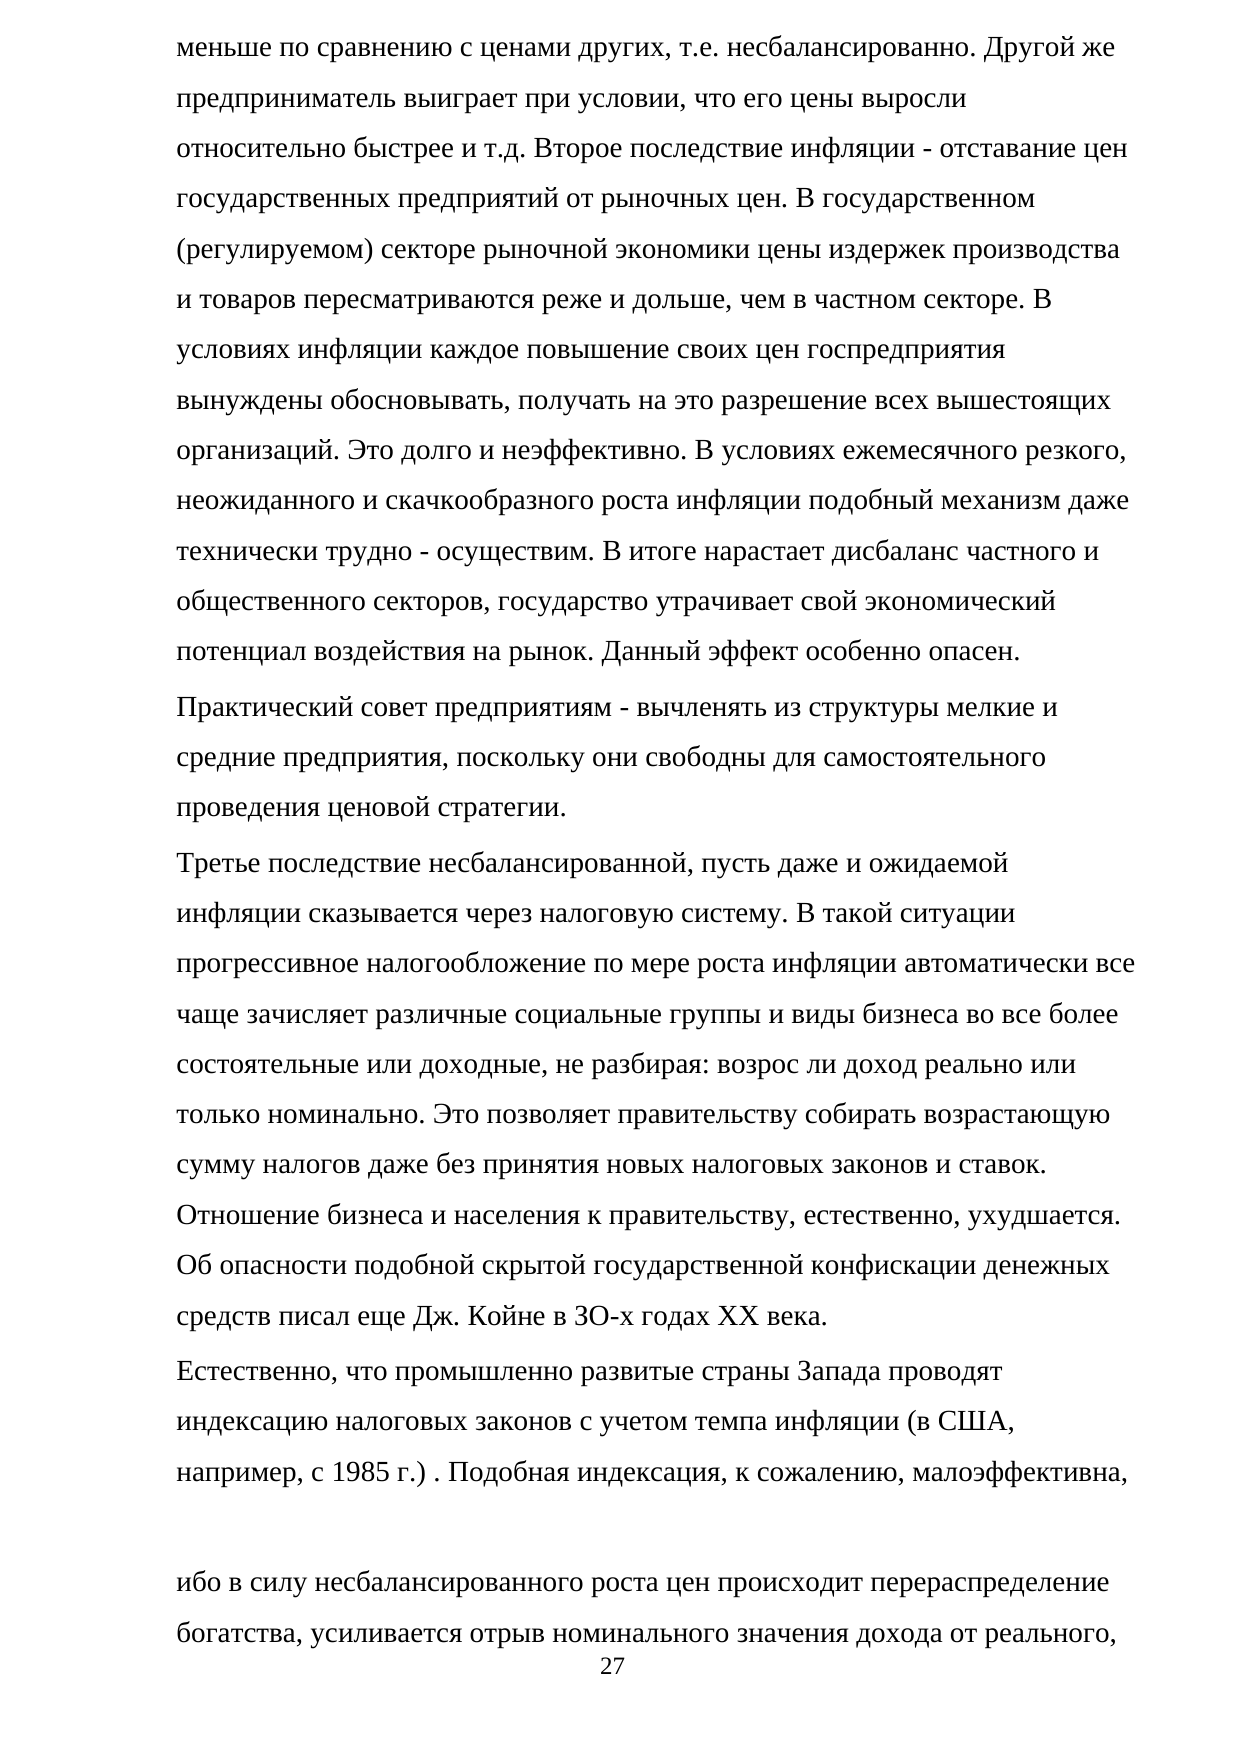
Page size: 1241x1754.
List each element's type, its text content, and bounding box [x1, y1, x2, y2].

text Естественно, что промышленно развитые страны Запада проводят индексацию налоговых законов с учетом темпа инфляции (в США, например, с .) . Подобная индексация, к сожалению, малоэффективна, [176, 1353, 1137, 1487]
text Третье последствие несбалансированной, пусть даже и ожидаемой инфляции сказывается через налоговую систему. В такой ситуации прогрессивное налогообложение по мере роста инфляции автоматически все чаще зачисляет различные социальные группы и виды бизнеса во все более состоятельные или доходные, не разбирая: возрос ли доход реально или только номинально. Это позволяет правительству собирать возрастающую сумму налогов даже без принятия новых налоговых законов и ставок. Отношение бизнеса и населения к правительству, естественно, ухудшается. Об опасности подобной скрытой государственной конфискации денежных средств писал еще Дж. Койне в ЗО-х годах XX века. [176, 845, 1137, 1331]
text меньше по сравнению с ценами других, т.е. несбалансированно. Другой же предприниматель выиграет при условии, что его цены выросли относительно быстрее и т.д. Второе последствие инфляции - отставание цен государственных предприятий от рыночных цен. В государственном (регулируемом) секторе рыночной экономики цены издержек производства и товаров пересматриваются реже и дольше, чем в частном секторе. В условиях инфляции каждое повышение своих цен госпредприятия вынуждены обосновывать, получать на это разрешение всех вышестоящих организаций. Это долго и неэффективно. В условиях ежемесячного резкого, неожиданного и скачкообразного роста инфляции подобный механизм даже технически трудно - осуществим. В итоге нарастает дисбаланс частного и общественного секторов, государство утрачивает свой экономический потенциал воздействия на рынок. Данный эффект особенно опасен. [176, 29, 1137, 667]
text Практический совет предприятиям - вычленять из структуры мелкие и средние предприятия, поскольку они свободны для самостоятельного проведения ценовой стратегии. [176, 689, 1137, 823]
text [176, 1564, 1137, 1648]
